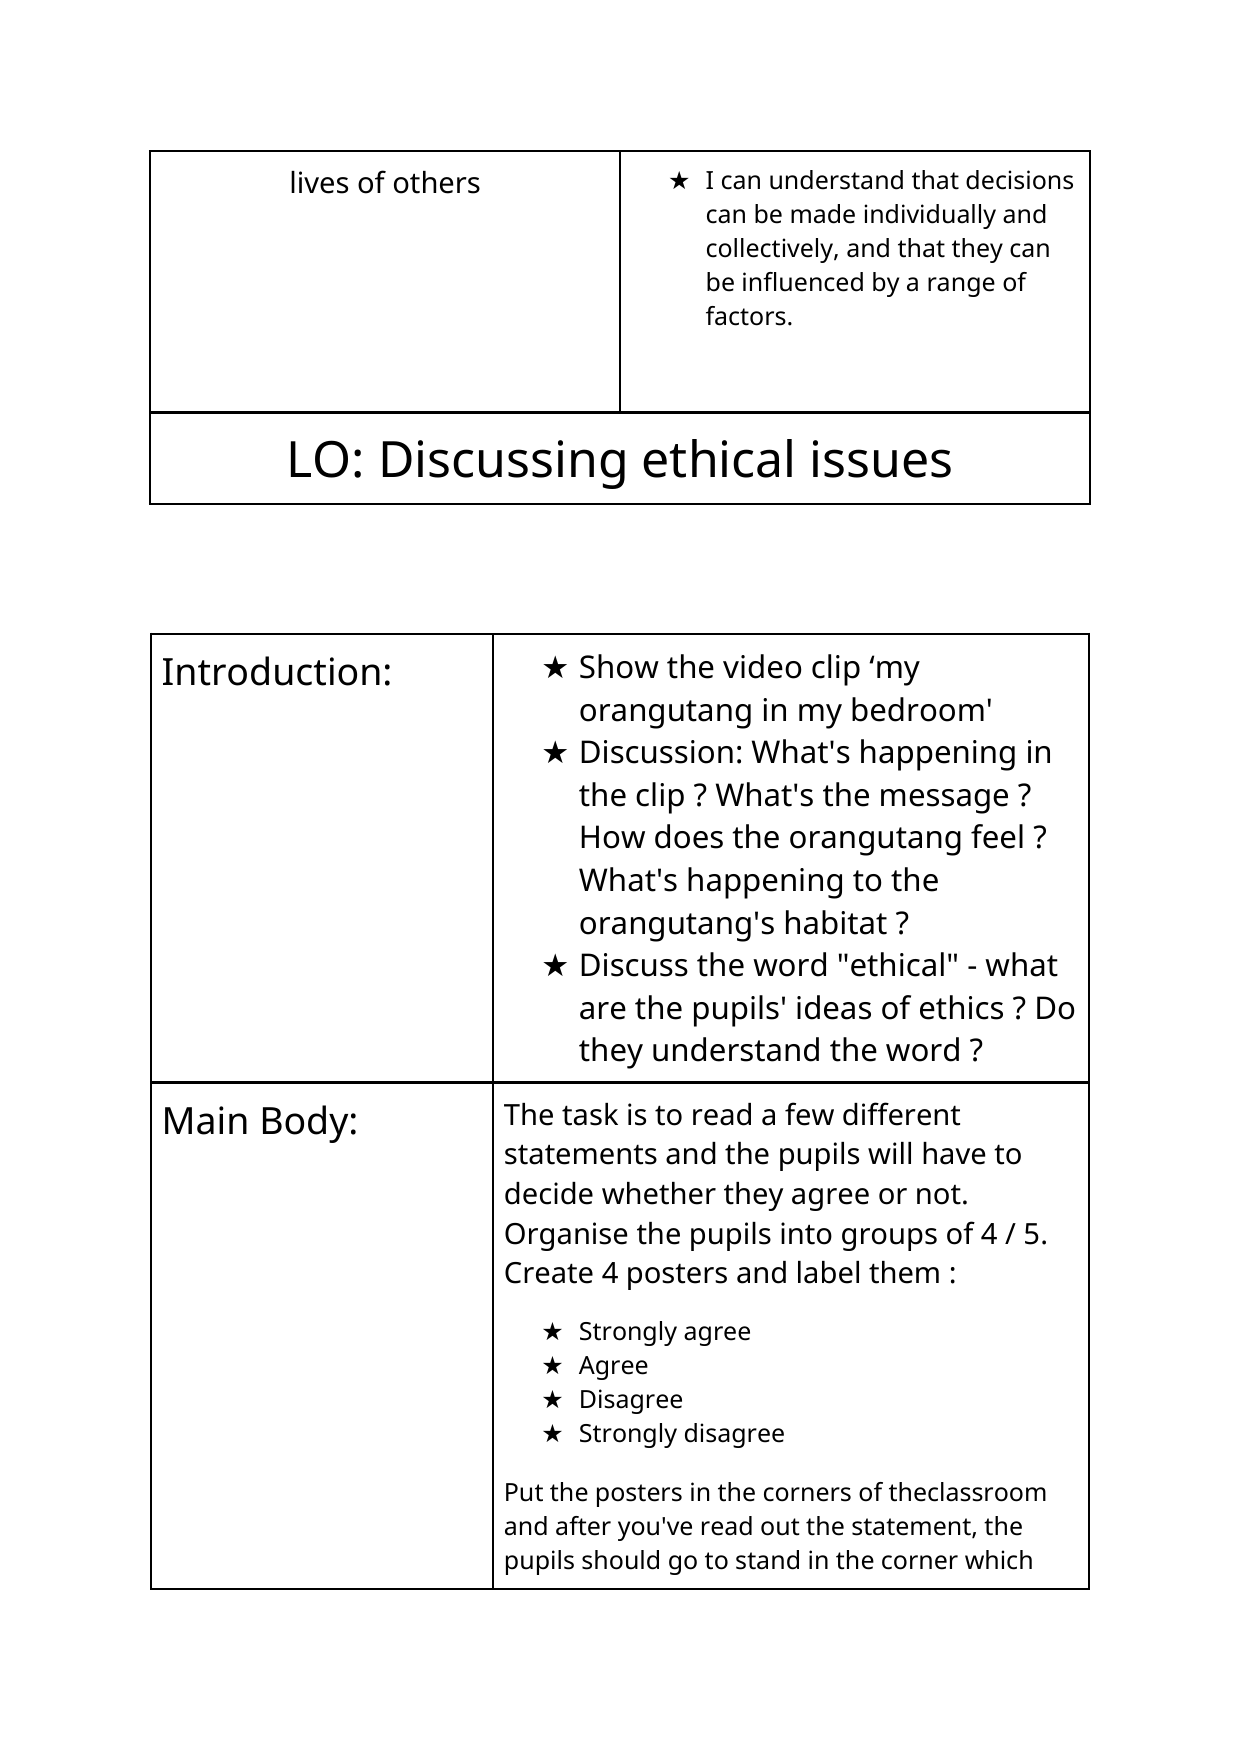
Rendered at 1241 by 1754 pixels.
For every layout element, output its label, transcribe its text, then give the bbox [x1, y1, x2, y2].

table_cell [621, 152, 1089, 411]
table_cell Main Body: [152, 1084, 492, 1587]
table_header Show the video clip ‘my orangutang in my bedroom' Discussion: What's happening in the clip ? What's the message ? How does the orangutang feel ? What's happening to the orangutang's habitat ? Discuss the word "ethical" - what are the pupils' ideas of ethics ? Do they understand the word ? [494, 635, 1088, 1081]
table_header Introduction: [152, 635, 492, 1081]
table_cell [494, 1084, 1088, 1587]
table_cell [151, 152, 619, 411]
table_cell LO: Discussing ethical issues [151, 414, 1089, 502]
